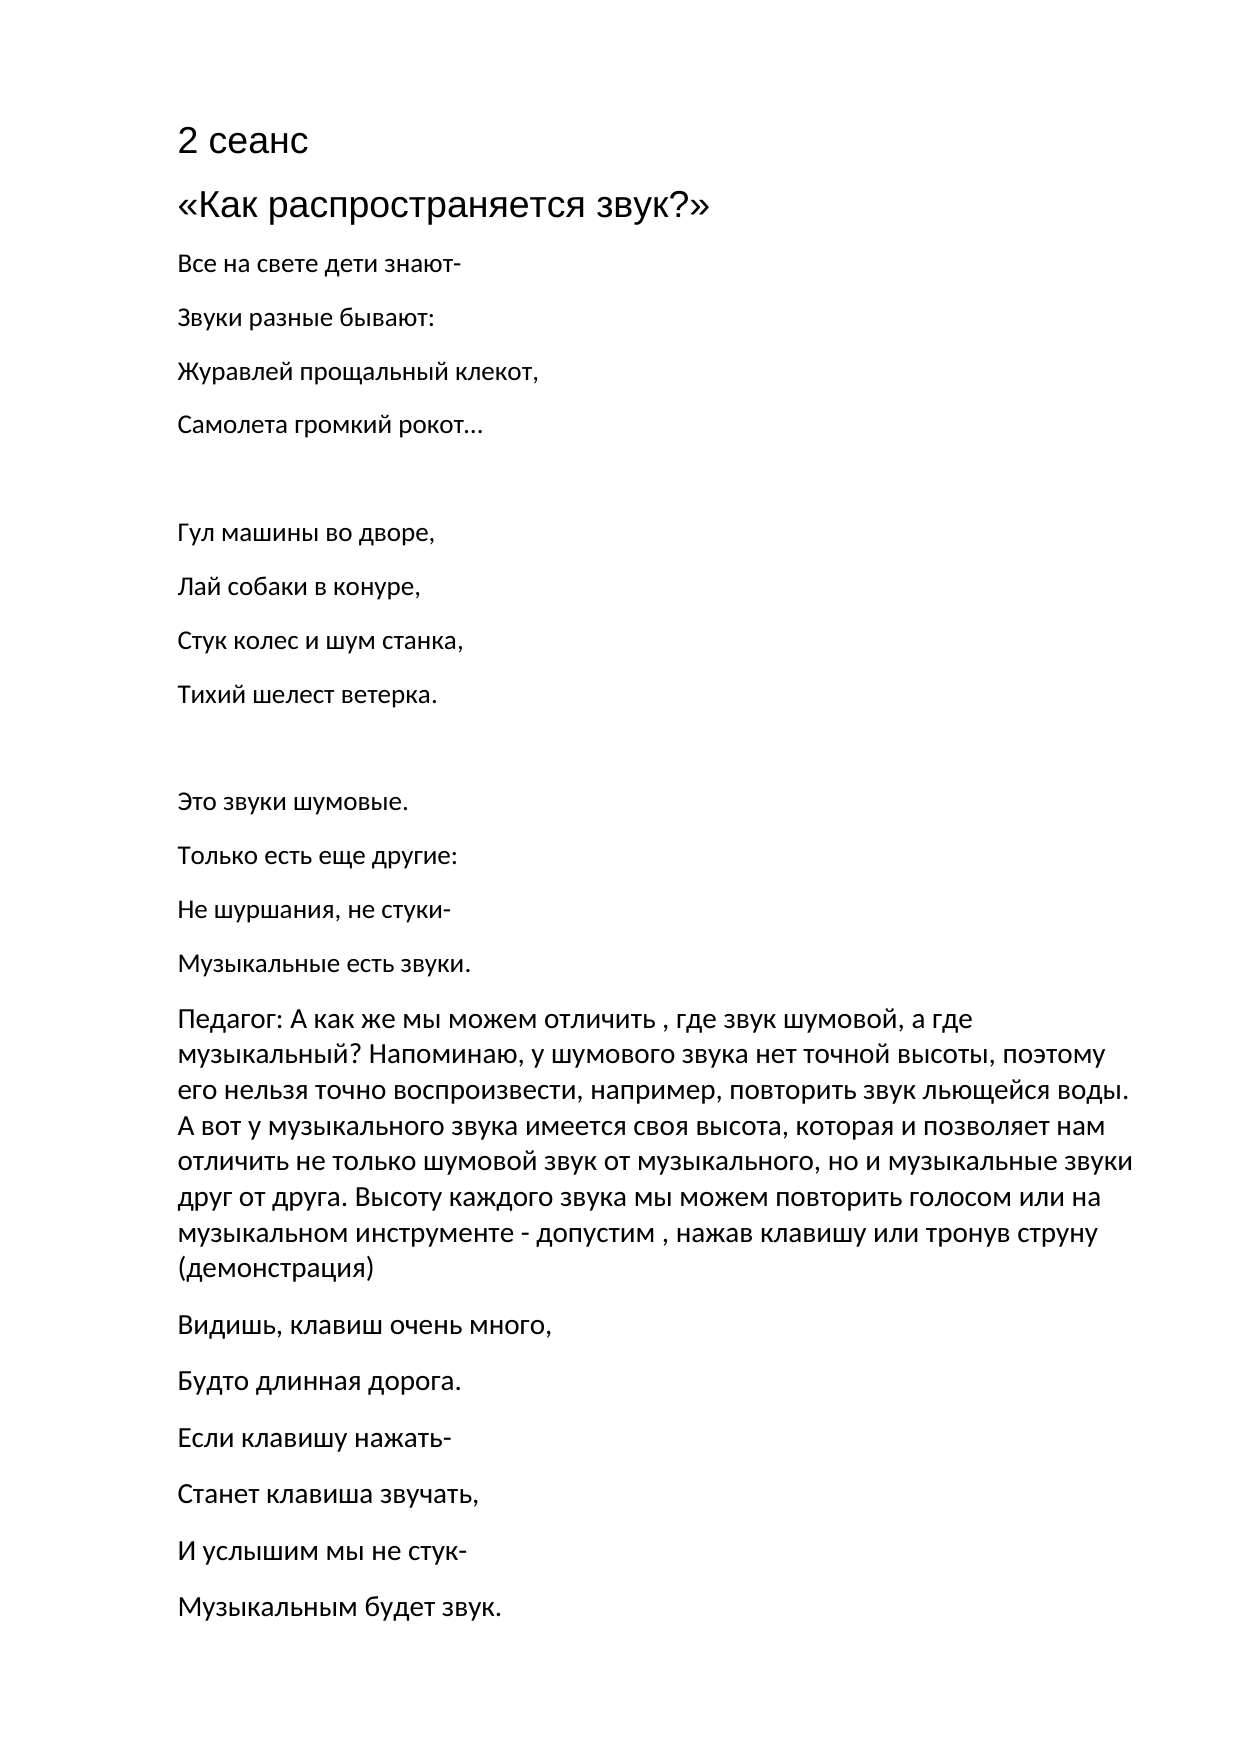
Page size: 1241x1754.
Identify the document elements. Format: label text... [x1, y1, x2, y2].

text Журавлей прощальный клекот, [177, 354, 1152, 387]
text Музыкальные есть звуки. [177, 946, 1152, 979]
text «Как распространяется звук?» [177, 182, 1152, 225]
text Звуки разные бывают: [177, 300, 1152, 333]
text Станет клавиша звучать, [177, 1475, 1152, 1511]
text Только есть еще другие: [177, 838, 1152, 871]
text Если клавишу нажать- [177, 1419, 1152, 1454]
text Это звуки шумовые. [177, 784, 1152, 818]
text Будто длинная дорога. [177, 1362, 1152, 1398]
text И услышим мы не стук- [177, 1532, 1152, 1567]
text Видишь, клавиш очень много, [177, 1306, 1152, 1341]
text Стук колес и шум станка, [177, 623, 1152, 656]
text Музыкальным будет звук. [177, 1588, 1152, 1624]
text Не шуршания, не стуки- [177, 892, 1152, 925]
text Все на свете дети знают- [177, 246, 1152, 279]
text Педагог: А как же мы можем отличить , где звук шумовой, а где музыкальный? Напоминаю, у шумового звука нет точной высоты, поэтому его нельзя точно воспроизвести, например, повторить звук льющейся воды. А вот у музыкального звука имеется своя высота, которая и позволяет нам отличить не только шумовой звук от музыкального, но и музыкальные звуки друг от друга. Высоту каждого звука мы можем повторить голосом или на музыкальном инструменте - допустим , нажав клавишу или тронув струну (демонстрация) [177, 1000, 1152, 1285]
text Лай собаки в конуре, [177, 569, 1152, 602]
text Тихий шелест ветерка. [177, 677, 1152, 710]
text Гул машины во дворе, [177, 515, 1152, 548]
text 2 сеанс [177, 118, 1152, 161]
text Самолета громкий рокот… [177, 408, 1152, 441]
